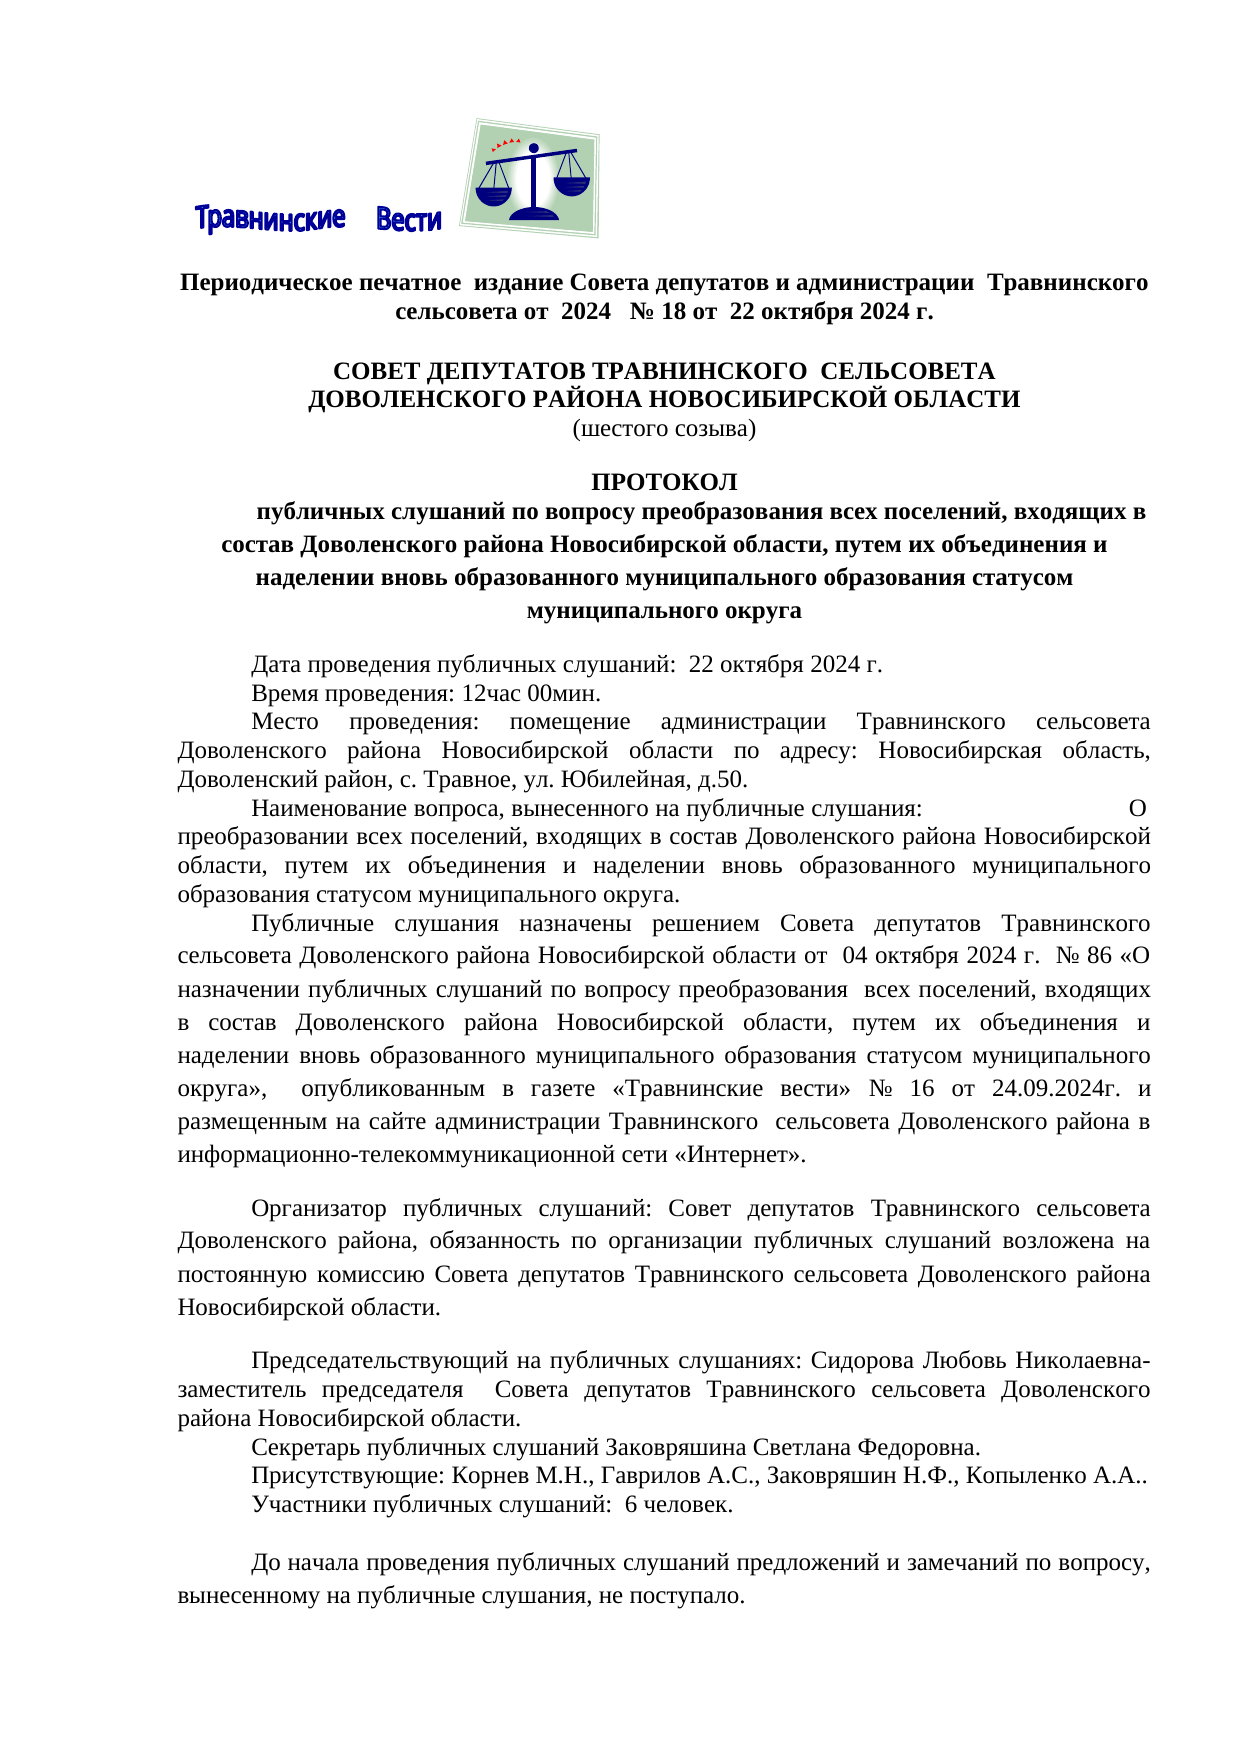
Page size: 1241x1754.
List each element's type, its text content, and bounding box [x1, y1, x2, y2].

text Периодическое печатное издание Совета депутатов и администрации Травнинского сельсовета от 2024 № 18 от 22 октября 2024 г. [177, 267, 1152, 325]
text Присутствующие: Корнев М.Н., Гаврилов А.С., Заковряшин Н.Ф., Копыленко А.А.. [177, 1461, 1152, 1489]
text СОВЕТ ДЕПУТАТОВ ТРАВНИНСКОГО СЕЛЬСОВЕТА [177, 356, 1152, 384]
text Секретарь публичных слушаний Заковряшина Светлана Федоровна. [177, 1432, 1152, 1461]
text Место проведения: помещение администрации Травнинского сельсовета Доволенского района Новосибирской области по адресу: Новосибирская область, Доволенский район, с. Травное, ул. Юбилейная, д.50. [177, 706, 1152, 793]
text Публичные слушания назначены решением Совета депутатов Травнинского сельсовета Доволенского района Новосибирской области от 04 октября 2024 г. № 86 «О назначении публичных слушаний по вопросу преобразования всех поселений, входящих в состав Доволенского района Новосибирской области, путем их объединения и наделении вновь образованного муниципального образования статусом муниципального округа», опубликованным в газете «Травнинские вести» № 16 от 24.09.2024г. и размещенным на сайте администрации Травнинского сельсовета Доволенского района в информационно-телекоммуникационной сети «Интернет». [177, 908, 1152, 1167]
text ДОВОЛЕНСКОГО РАЙОНА НОВОСИБИРСКОЙ ОБЛАСТИ [177, 384, 1152, 413]
text Председательствующий на публичных слушаниях: Сидорова Любовь Николаевна- заместитель председателя Совета депутатов Травнинского сельсовета Доволенского района Новосибирской области. [177, 1346, 1152, 1432]
text Время проведения: 12час 00мин. [177, 678, 1152, 706]
text Организатор публичных слушаний: Совет депутатов Травнинского сельсовета Доволенского района, обязанность по организации публичных слушаний возложена на постоянную комиссию Совета депутатов Травнинского сельсовета Доволенского района Новосибирской области. [177, 1193, 1152, 1320]
text До начала проведения публичных слушаний предложений и замечаний по вопросу, вынесенному на публичные слушания, не поступало. [177, 1547, 1152, 1608]
text Участники публичных слушаний: 6 человек. [177, 1489, 1152, 1518]
text Дата проведения публичных слушаний: 22 октября 2024 г. [177, 649, 1152, 678]
text (шестого созыва) [177, 413, 1152, 442]
text Наименование вопроса, вынесенного на публичные слушания: О преобразовании всех поселений, входящих в состав Доволенского района Новосибирской области, путем их объединения и наделении вновь образованного муниципального образования статусом муниципального округа. [177, 793, 1152, 908]
text ПРОТОКОЛ [177, 467, 1152, 496]
text публичных слушаний по вопросу преобразования всех поселений, входящих в состав Доволенского района Новосибирской области, путем их объединения и наделении вновь образованного муниципального образования статусом муниципального округа [177, 496, 1152, 624]
